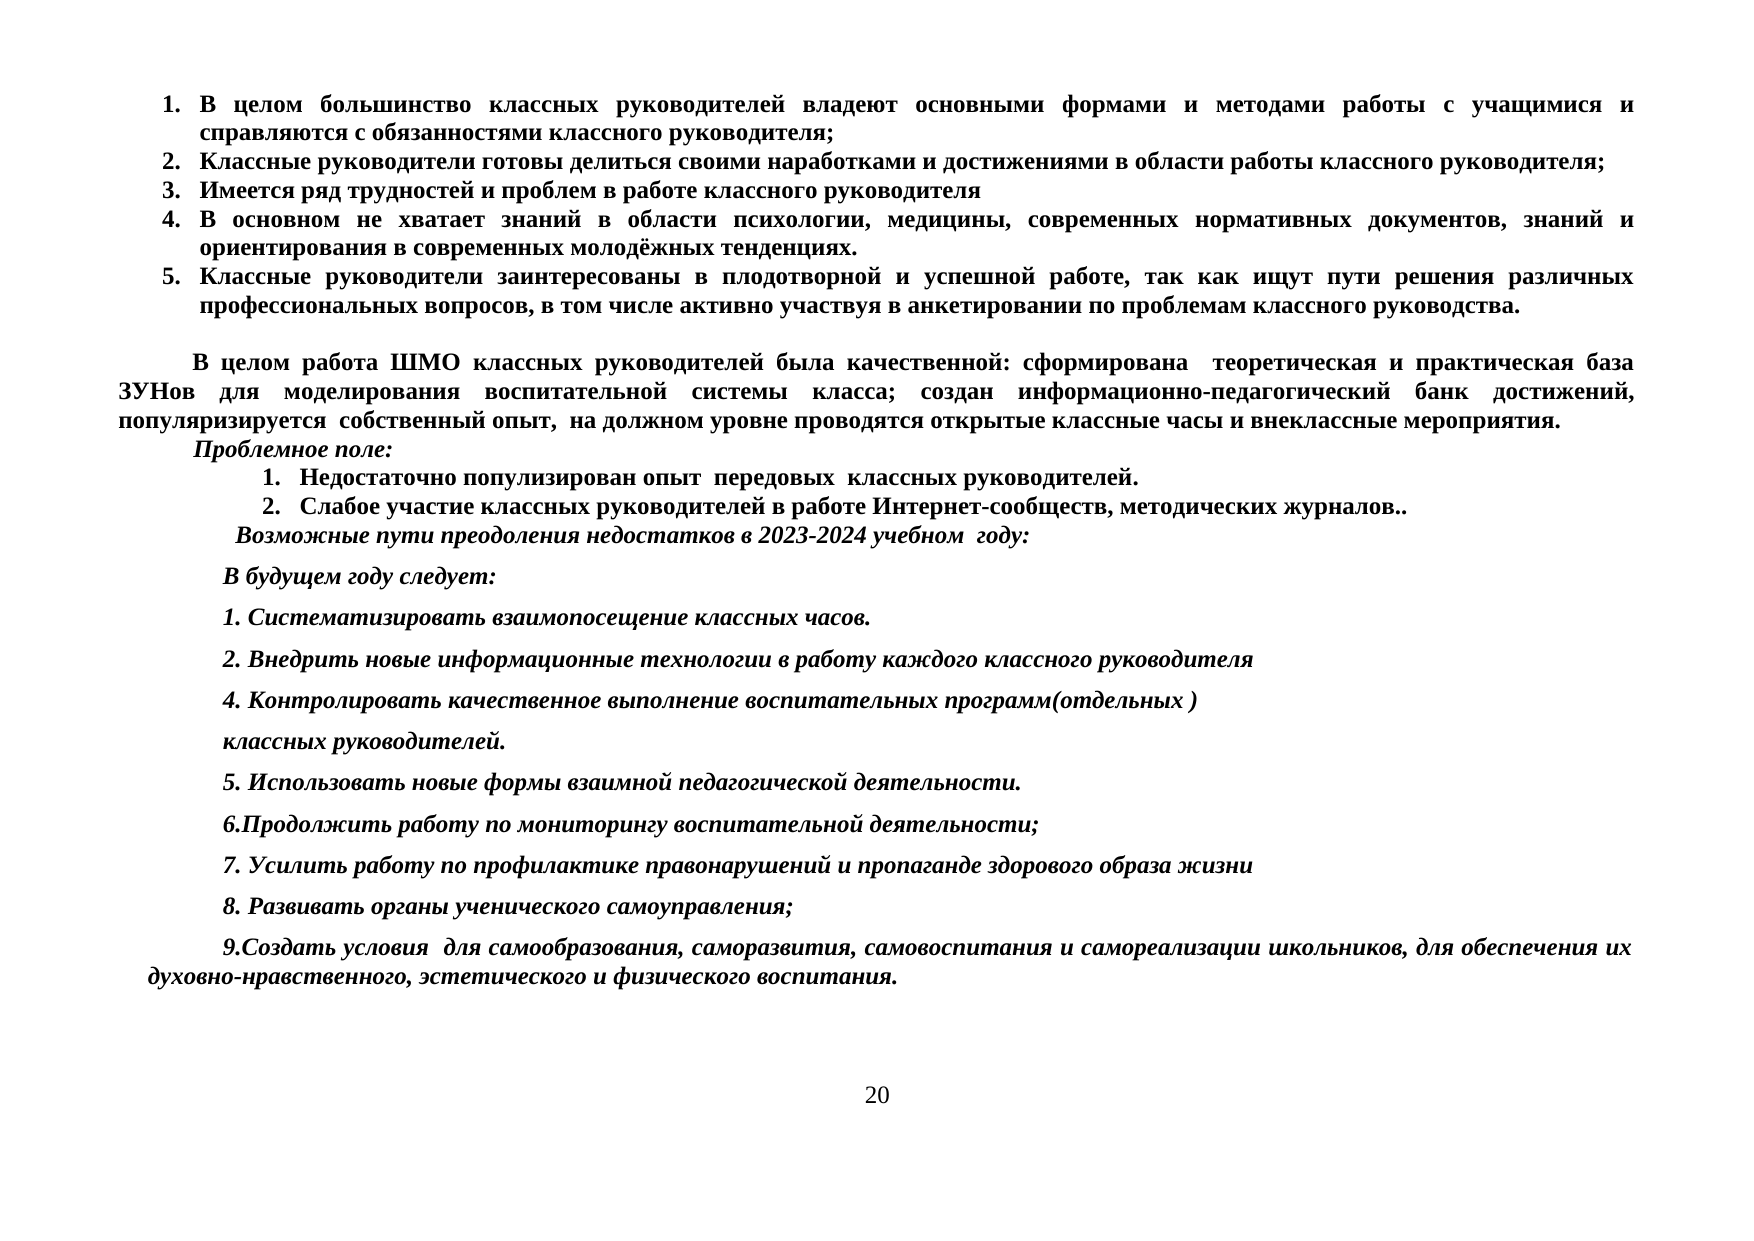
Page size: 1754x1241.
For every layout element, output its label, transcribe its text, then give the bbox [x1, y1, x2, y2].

text В будущем году следует: [148, 561, 1636, 590]
list Имеется ряд трудностей и проблем в работе классного руководителя [162, 175, 1636, 204]
text 2. Внедрить новые информационные технологии в работу каждого классного руководителя [148, 644, 1636, 672]
list В основном не хватает знаний в области психологии, медицины, современных нормативных документов, знаний и ориентирования в современных молодёжных тенденциях. [162, 204, 1636, 261]
list Слабое участие классных руководителей в работе Интернет-сообществ, методических журналов.. [262, 491, 1636, 520]
text 5. Использовать новые формы взаимной педагогической деятельности. [148, 767, 1636, 796]
list Недостаточно популизирован опыт передовых классных руководителей. [262, 462, 1636, 491]
text 1. Систематизировать взаимопосещение классных часов. [148, 602, 1636, 631]
text В целом работа ШМО классных руководителей была качественной: сформирована теоретическая и практическая база ЗУНов для моделирования воспитательной системы класса; создан информационно-педагогический банк достижений, популяризируется собственный опыт, на должном уровне проводятся открытые классные часы и внеклассные мероприятия. [118, 347, 1636, 434]
list Классные руководители заинтересованы в плодотворной и успешной работе, так как ищут пути решения различных профессиональных вопросов, в том числе активно участвуя в анкетировании по проблемам классного руководства. [162, 261, 1636, 319]
text 6.Продолжить работу по мониторингу воспитательной деятельности; [148, 809, 1636, 837]
list Классные руководители готовы делиться своими наработками и достижениями в области работы классного руководителя; [162, 146, 1636, 175]
text 4. Контролировать качественное выполнение воспитательных программ(отдельных ) [148, 685, 1636, 714]
text классных руководителей. [148, 726, 1636, 755]
text Возможные пути преодоления недостатков в 2023-2024 учебном году: [148, 520, 1636, 549]
text 9.Создать условия для самообразования, саморазвития, самовоспитания и самореализации школьников, для обеспечения их духовно-нравственного, эстетического и физического воспитания. [148, 932, 1636, 990]
list В целом большинство классных руководителей владеют основными формами и методами работы с учащимися и справляются с обязанностями классного руководителя; [162, 89, 1636, 146]
text 8. Развивать органы ученического самоуправления; [148, 891, 1636, 920]
text Проблемное поле: [118, 434, 1636, 462]
text 7. Усилить работу по профилактике правонарушений и пропаганде здорового образа жизни [148, 850, 1636, 879]
